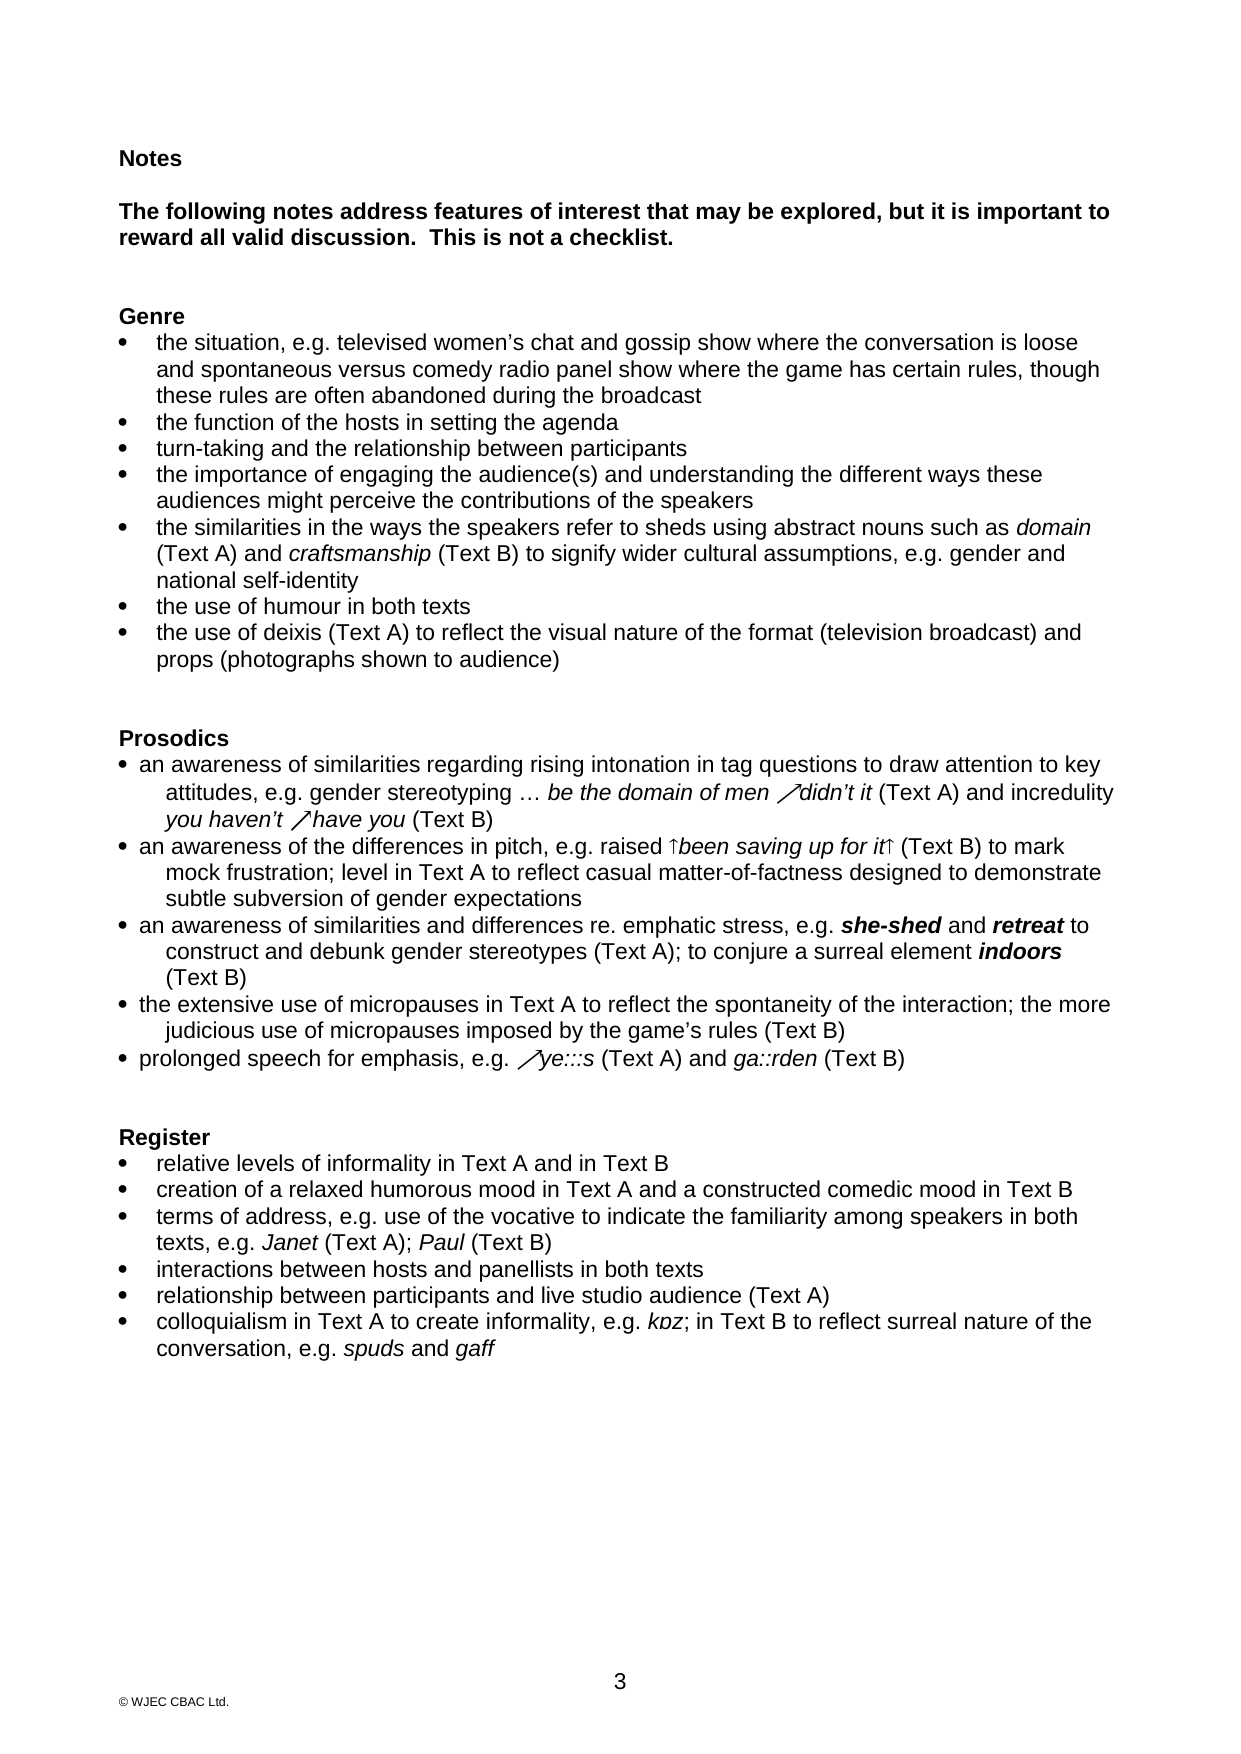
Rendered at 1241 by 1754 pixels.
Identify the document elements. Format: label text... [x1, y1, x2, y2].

list an awareness of the differences in pitch, e.g. raised been saving up for it (Text B) to mark mock frustration; level in Text A to reflect casual matter-of-factness designed to demonstrate subtle subversion of gender expectations [118, 833, 1122, 912]
list turn-taking and the relationship between participants [118, 435, 1122, 461]
list interactions between hosts and panellists in both texts [118, 1256, 1122, 1282]
list the situation, e.g. televised women’s chat and gossip show where the conversation is loose and spontaneous versus comedy radio panel show where the game has certain rules, though these rules are often abandoned during the broadcast [118, 329, 1122, 408]
list the use of deixis (Text A) to reflect the visual nature of the format (television broadcast) and props (photographs shown to audience) [118, 619, 1122, 672]
list creation of a relaxed humorous mood in Text A and a constructed comedic mood in Text B [118, 1176, 1122, 1203]
list the importance of engaging the audience(s) and understanding the different ways these audiences might perceive the contributions of the speakers [118, 461, 1122, 514]
list the use of humour in both texts [118, 593, 1122, 619]
text Notes [118, 145, 1122, 171]
list the extensive use of micropauses in Text A to reflect the spontaneity of the interaction; the more judicious use of micropauses imposed by the game’s rules (Text B) [118, 991, 1122, 1043]
text Register [118, 1124, 1122, 1150]
list relationship between participants and live studio audience (Text A) [118, 1282, 1122, 1308]
list prolonged speech for emphasis, e.g. ↗ye:::s (Text A) and ga::rden (Text B) [118, 1043, 1122, 1071]
text Prosodics [118, 725, 1122, 751]
list relative levels of informality in Text A and in Text B [118, 1150, 1122, 1176]
list the similarities in the ways the speakers refer to sheds using abstract nouns such as domain (Text A) and craftsmanship (Text B) to signify wider cultural assumptions, e.g. gender and national self-identity [118, 514, 1122, 593]
list terms of address, e.g. use of the vocative to indicate the familiarity among speakers in both texts, e.g. Janet (Text A); Paul (Text B) [118, 1203, 1122, 1256]
text The following notes address features of interest that may be explored, but it is important to reward all valid discussion. This is not a checklist. [118, 198, 1122, 250]
list colloquialism in Text A to create informality, e.g. kɒz; in Text B to reflect surreal nature of the conversation, e.g. spuds and gaff [118, 1308, 1122, 1361]
list the function of the hosts in setting the agenda [118, 408, 1122, 435]
list an awareness of similarities and differences re. emphatic stress, e.g. she-shed and retreat to construct and debunk gender stereotypes (Text A); to conjure a surreal element indoors (Text B) [118, 912, 1122, 991]
text Genre [118, 303, 1122, 329]
list an awareness of similarities regarding rising intonation in tag questions to draw attention to key attitudes, e.g. gender stereotyping … be the domain of men ↗didn’t it (Text A) and incredulity you haven’t ↗have you (Text B) [118, 751, 1122, 833]
